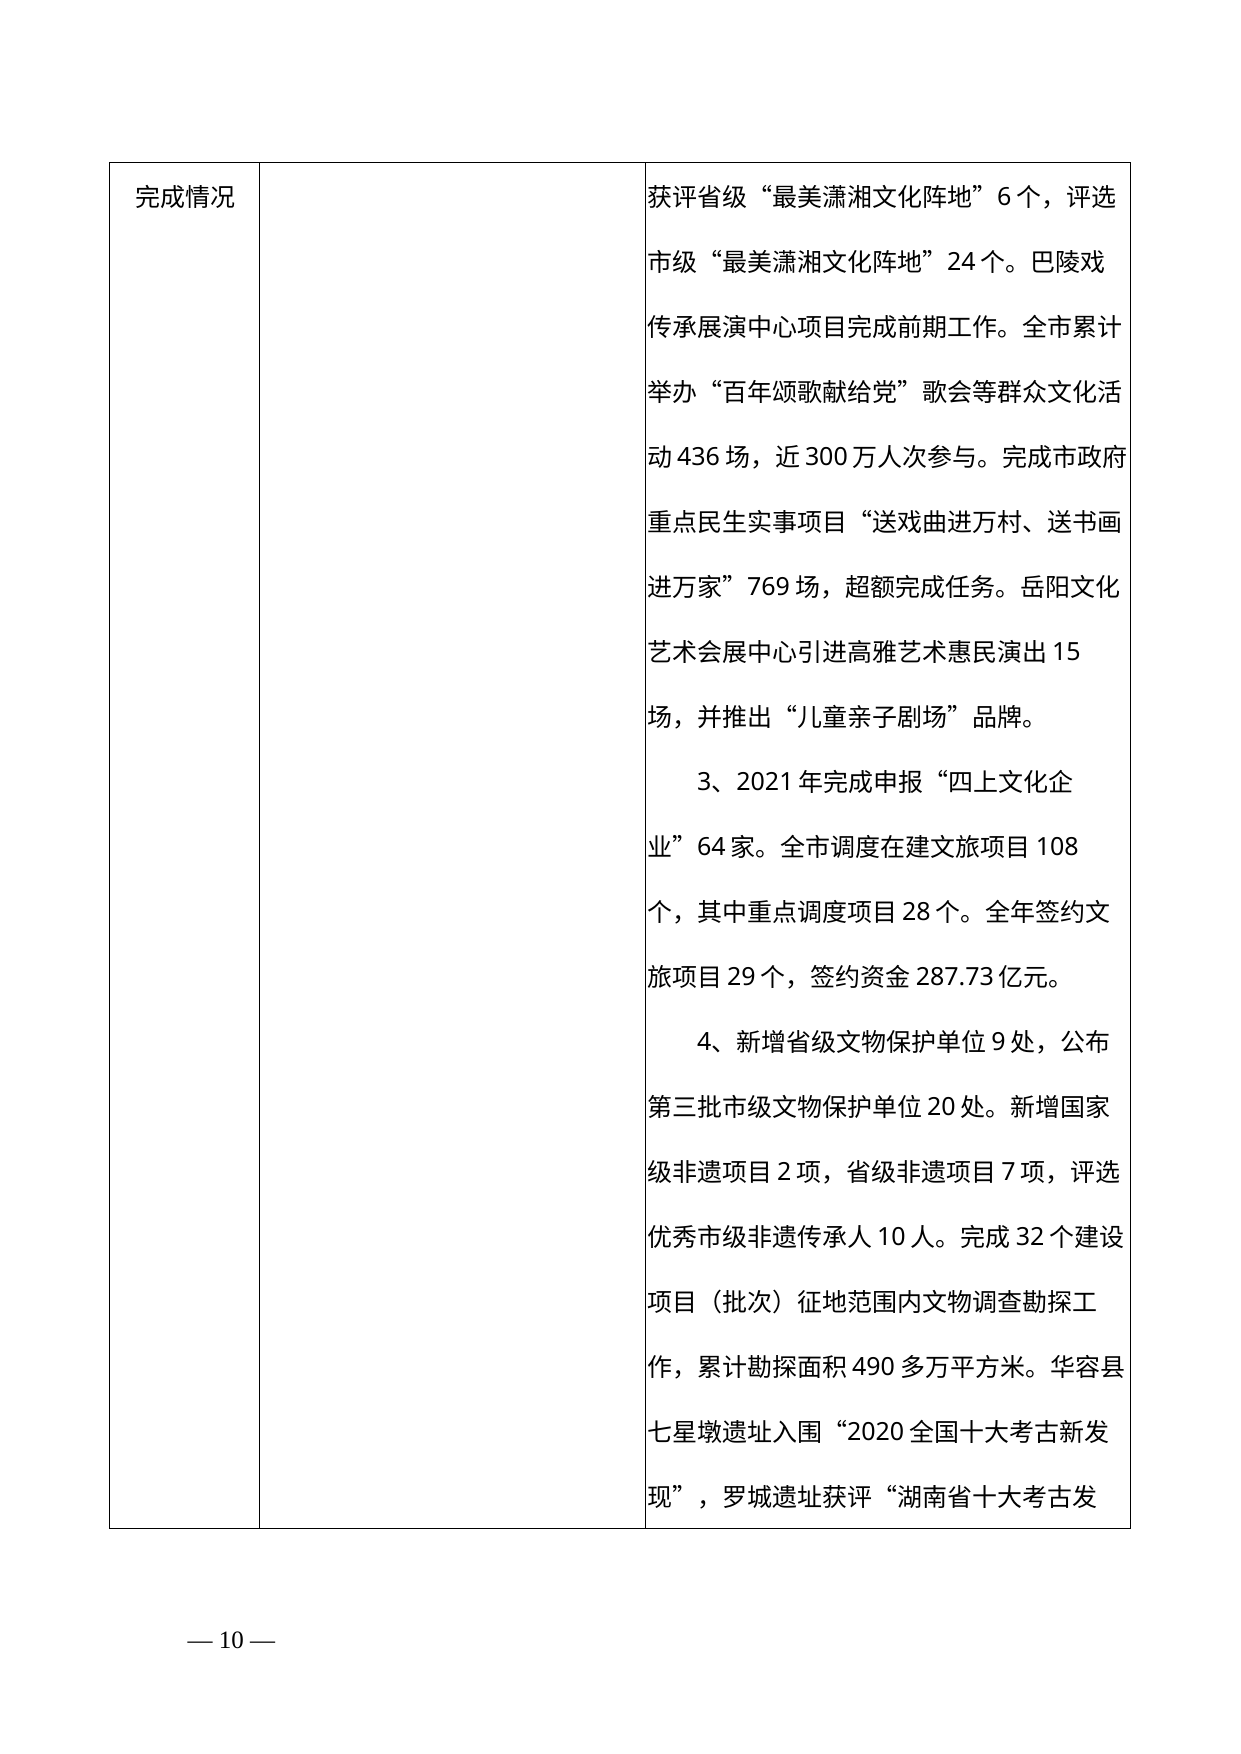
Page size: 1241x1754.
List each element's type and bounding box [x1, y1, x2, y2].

table_cell [260, 163, 645, 1528]
table_cell [646, 163, 1130, 1528]
